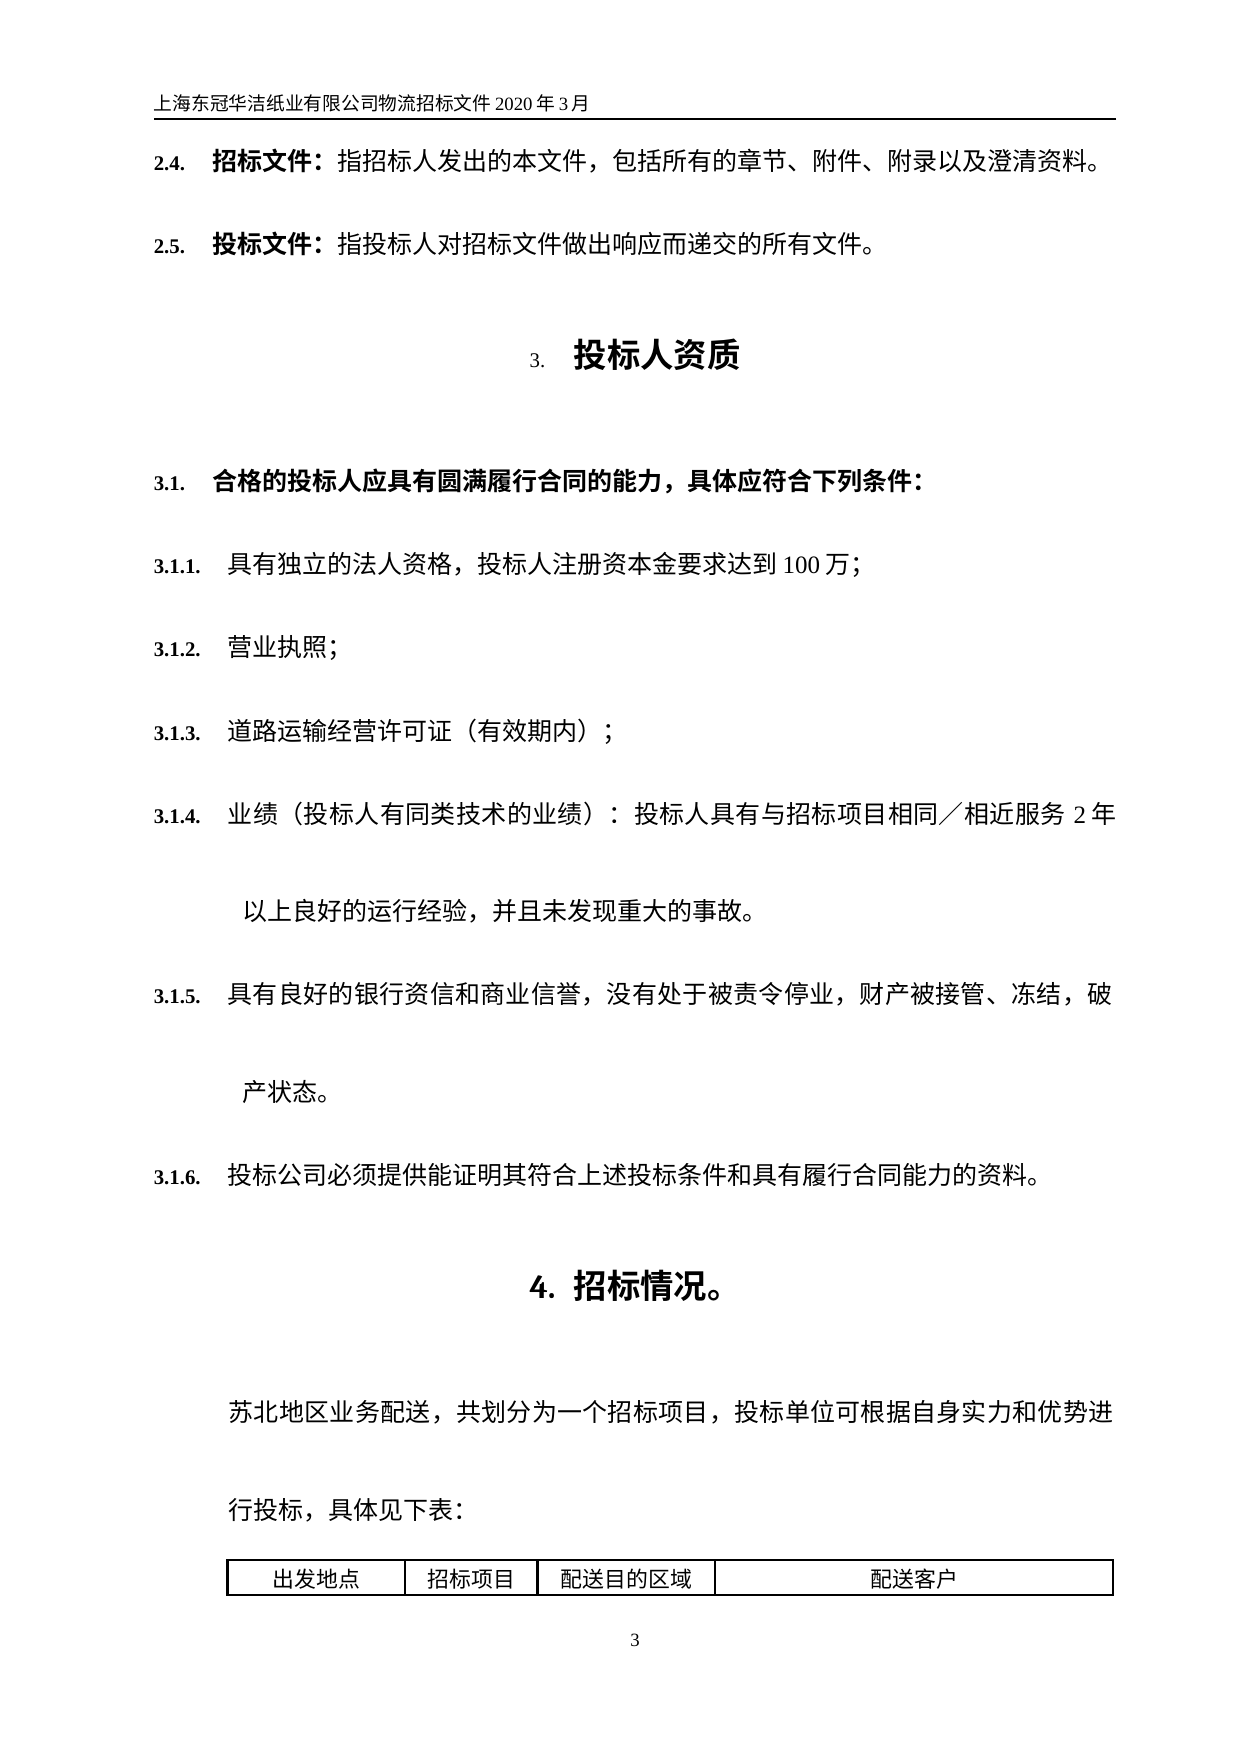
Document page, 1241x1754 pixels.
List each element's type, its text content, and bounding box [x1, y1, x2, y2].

list 业绩（投标人有同类技术的业绩）：投标人具有与招标项目相同／相近服务2年以上良好的运行经验，并且未发现重大的事故。 [153, 780, 1116, 942]
list 具有良好的银行资信和商业信誉，没有处于被责令停业，财产被接管、冻结，破产状态。 [153, 960, 1116, 1123]
list 合格的投标人应具有圆满履行合同的能力，具体应符合下列条件： [153, 447, 1116, 512]
text 苏北地区业务配送，共划分为一个招标项目，投标单位可根据自身实力和优势进行投标，具体见下表： [228, 1378, 1116, 1541]
list 道路运输经营许可证（有效期内）； [153, 697, 1116, 762]
subtitle 招标情况。 [153, 1251, 1116, 1316]
subtitle 投标人资质 [153, 320, 1116, 385]
table_header 配送客户 [716, 1561, 1112, 1594]
list 营业执照； [153, 613, 1116, 678]
list 具有独立的法人资格，投标人注册资本金要求达到100万； [153, 530, 1116, 595]
list 投标公司必须提供能证明其符合上述投标条件和具有履行合同能力的资料。 [153, 1141, 1116, 1206]
table_header 出发地点 [229, 1561, 404, 1594]
table_header 配送目的区域 [539, 1561, 714, 1594]
list 招标文件：指招标人发出的本文件，包括所有的章节、附件、附录以及澄清资料。 [153, 127, 1116, 192]
table_header 招标项目 [406, 1561, 536, 1594]
list 投标文件：指投标人对招标文件做出响应而递交的所有文件。 [153, 210, 1116, 275]
